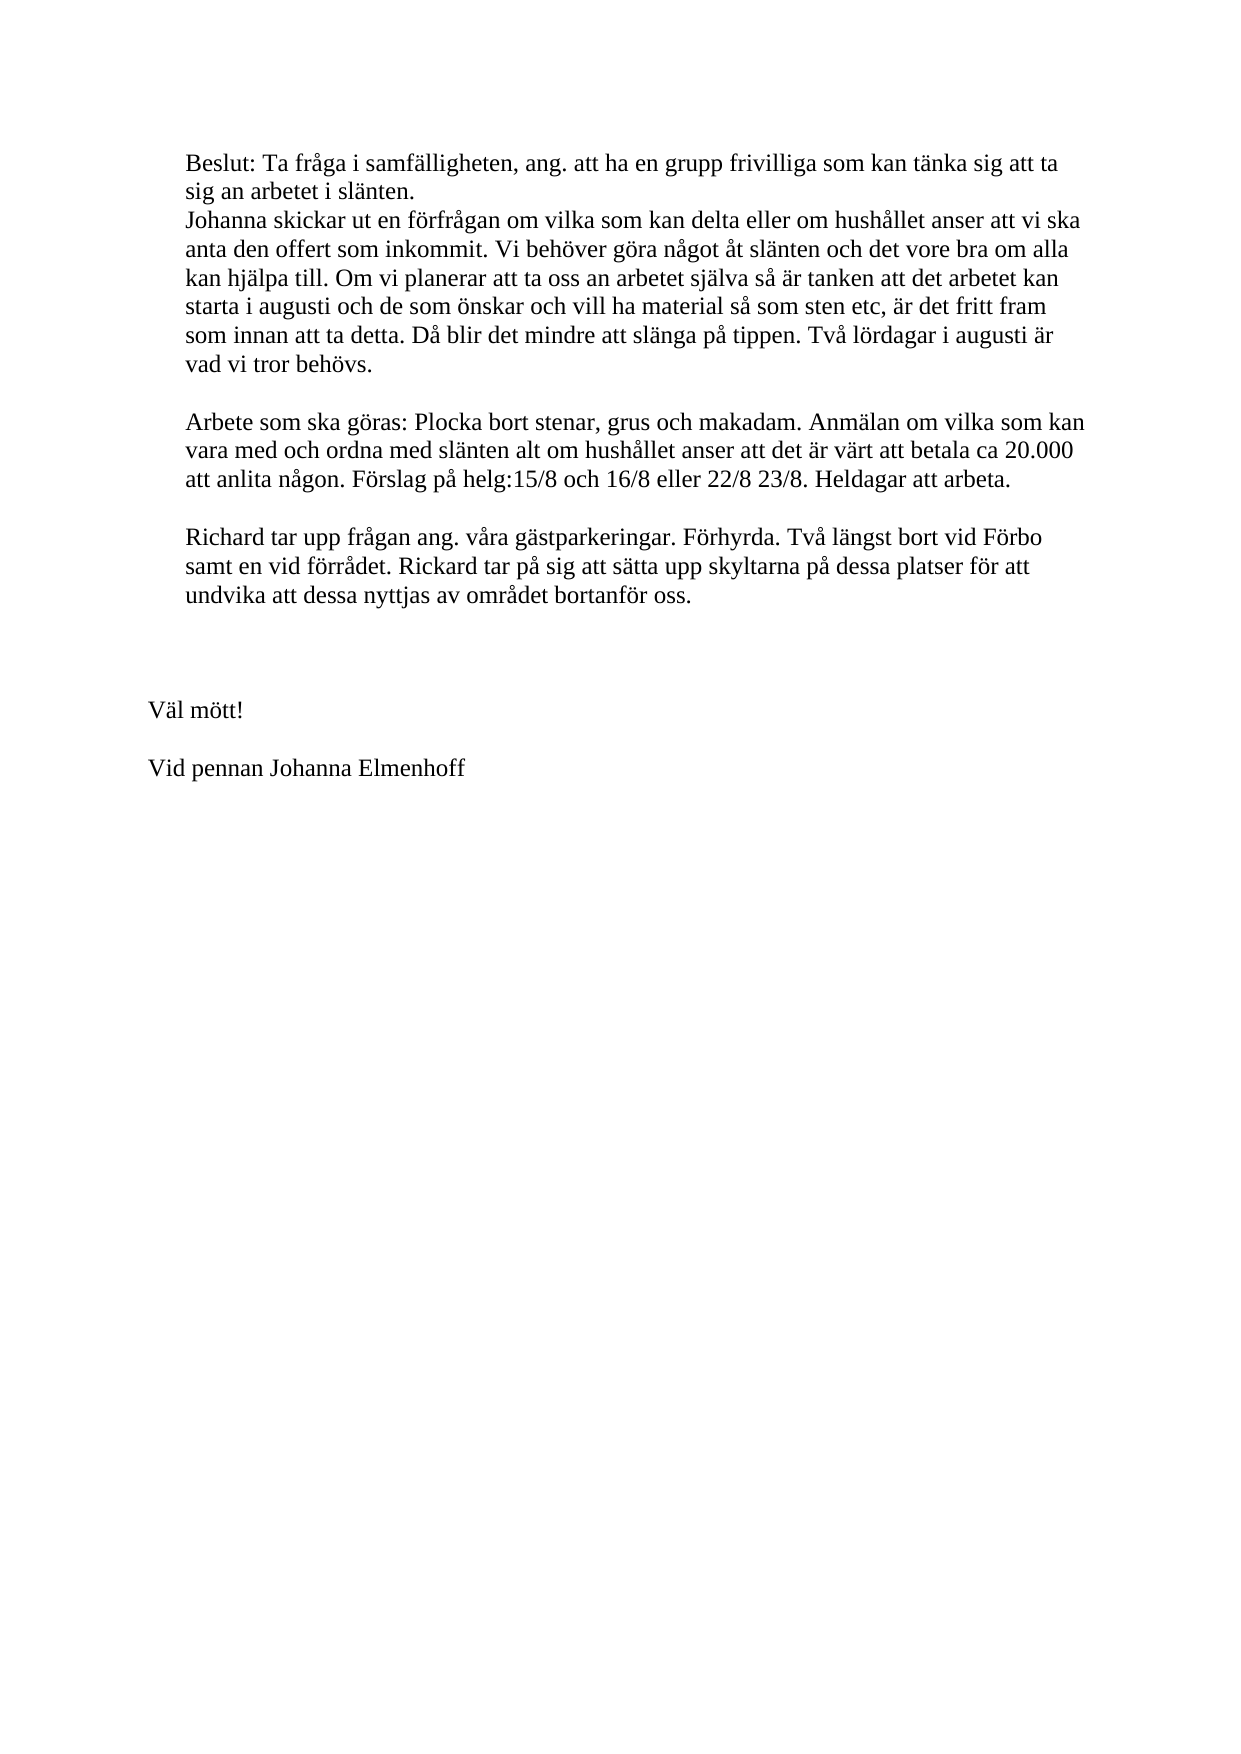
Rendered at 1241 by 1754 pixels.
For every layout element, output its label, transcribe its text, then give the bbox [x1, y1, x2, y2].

text Vid pennan Johanna Elmenhoff [148, 753, 1093, 782]
text Väl mött! [148, 696, 1093, 724]
text Arbete som ska göras: Plocka bort stenar, grus och makadam. Anmälan om vilka som kan vara med och ordna med slänten alt om hushållet anser att det är värt att betala ca 20.000 att anlita någon. Förslag på helg:15/8 och 16/8 eller 22/8 23/8. Heldagar att arbeta. [185, 407, 1093, 493]
text Richard tar upp frågan ang. våra gästparkeringar. Förhyrda. Två längst bort vid Förbo samt en vid förrådet. Rickard tar på sig att sätta upp skyltarna på dessa platser för att undvika att dessa nyttjas av området bortanför oss. [185, 522, 1093, 608]
text Beslut: Ta fråga i samfälligheten, ang. att ha en grupp frivilliga som kan tänka sig att ta sig an arbetet i slänten. Johanna skickar ut en förfrågan om vilka som kan delta eller om hushållet anser att vi ska anta den offert som inkommit. Vi behöver göra något åt slänten och det vore bra om alla kan hjälpa till. Om vi planerar att ta oss an arbetet själva så är tanken att det arbetet kan starta i augusti och de som önskar och vill ha material så som sten etc, är det fritt fram som innan att ta detta. Då blir det mindre att slänga på tippen. Två lördagar i augusti är vad vi tror behövs. [185, 148, 1093, 378]
